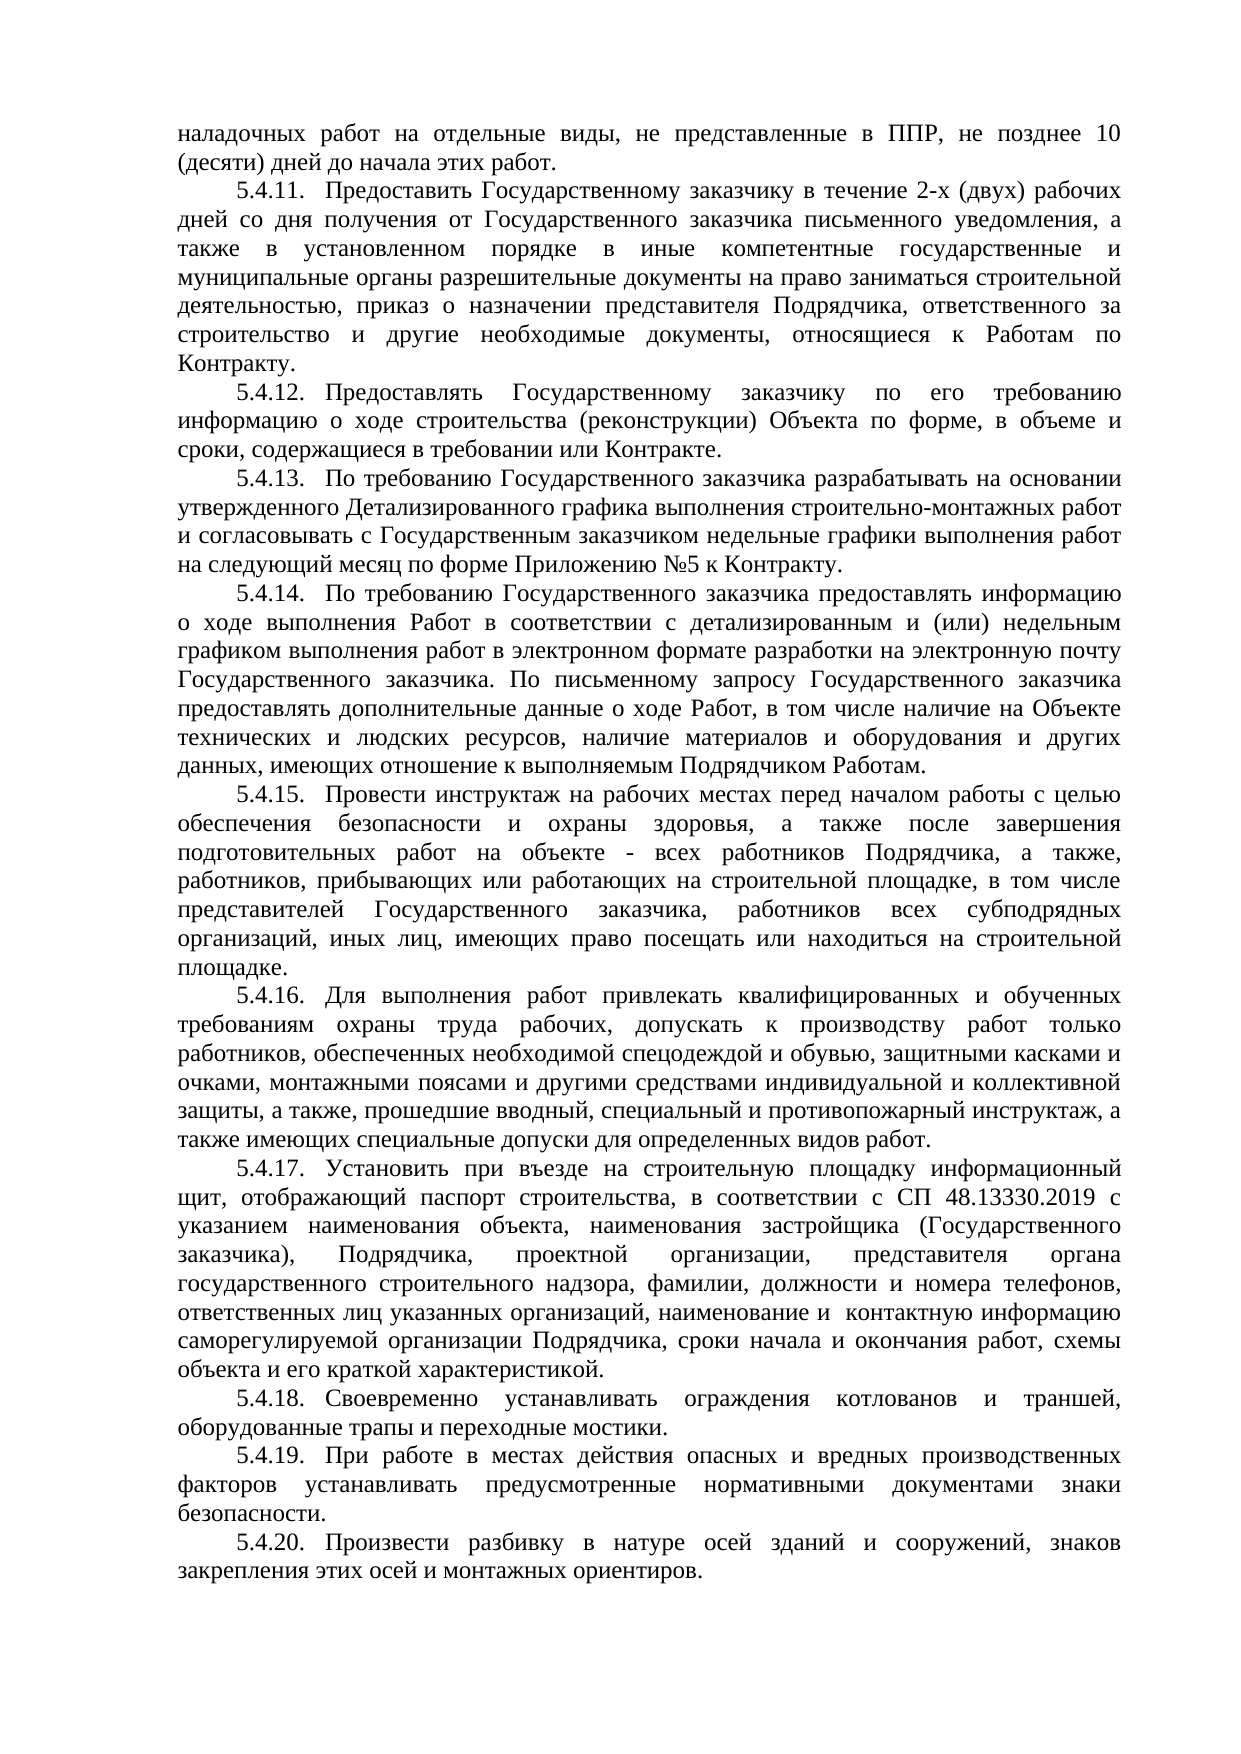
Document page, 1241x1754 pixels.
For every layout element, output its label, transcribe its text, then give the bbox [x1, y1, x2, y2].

list Предоставлять Государственному заказчику по его требованию информацию о ходе строительства (реконструкции) Объекта по форме, в объеме и сроки, содержащиеся в требовании или Контракте. [177, 377, 1122, 463]
list Для выполнения работ привлекать квалифицированных и обученных требованиям охраны труда рабочих, допускать к производству работ только работников, обеспеченных необходимой спецодеждой и обувью, защитными касками и очками, монтажными поясами и другими средствами индивидуальной и коллективной защиты, а также, прошедшие вводный, специальный и противопожарный инструктаж, а также имеющих специальные допуски для определенных видов работ. [177, 981, 1122, 1153]
list Провести инструктаж на рабочих местах перед началом работы с целью обеспечения безопасности и охраны здоровья, а также после завершения подготовительных работ на объекте - всех работников Подрядчика, а также, работников, прибывающих или работающих на строительной площадке, в том числе представителей Государственного заказчика, работников всех субподрядных организаций, иных лиц, имеющих право посещать или находиться на строительной площадке. [177, 779, 1122, 981]
list Предоставить Государственному заказчику в течение 2-х (двух) рабочих дней со дня получения от Государственного заказчика письменного уведомления, а также в установленном порядке в иные компетентные государственные и муниципальные органы разрешительные документы на право заниматься строительной деятельностью, приказ о назначении представителя Подрядчика, ответственного за строительство и другие необходимые документы, относящиеся к Работам по Контракту. [177, 176, 1122, 377]
list Произвести разбивку в натуре осей зданий и сооружений, знаков закрепления этих осей и монтажных ориентиров. [177, 1527, 1122, 1584]
list По требованию Государственного заказчика разрабатывать на основании утвержденного Детализированного графика выполнения строительно-монтажных работ и согласовывать с Государственным заказчиком недельные графики выполнения работ на следующий месяц по форме Приложению №5 к Контракту. [177, 463, 1122, 578]
list Установить при въезде на строительную площадку информационный щит, отображающий паспорт строительства, в соответствии с СП 48.13330.2019 с указанием наименования объекта, наименования застройщика (Государственного заказчика), Подрядчика, проектной организации, представителя органа государственного строительного надзора, фамилии, должности и номера телефонов, ответственных лиц указанных организаций, наименование и контактную информацию саморегулируемой организации Подрядчика, сроки начала и окончания работ, схемы объекта и его краткой характеристикой. [177, 1153, 1122, 1383]
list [177, 118, 1122, 176]
list При работе в местах действия опасных и вредных производственных факторов устанавливать предусмотренные нормативными документами знаки безопасности. [177, 1441, 1122, 1527]
list По требованию Государственного заказчика предоставлять информацию о ходе выполнения Работ в соответствии с детализированным и (или) недельным графиком выполнения работ в электронном формате разработки на электронную почту Государственного заказчика. По письменному запросу Государственного заказчика предоставлять дополнительные данные о ходе Работ, в том числе наличие на Объекте технических и людских ресурсов, наличие материалов и оборудования и других данных, имеющих отношение к выполняемым Подрядчиком Работам. [177, 578, 1122, 779]
list Своевременно устанавливать ограждения котлованов и траншей, оборудованные трапы и переходные мостики. [177, 1383, 1122, 1441]
